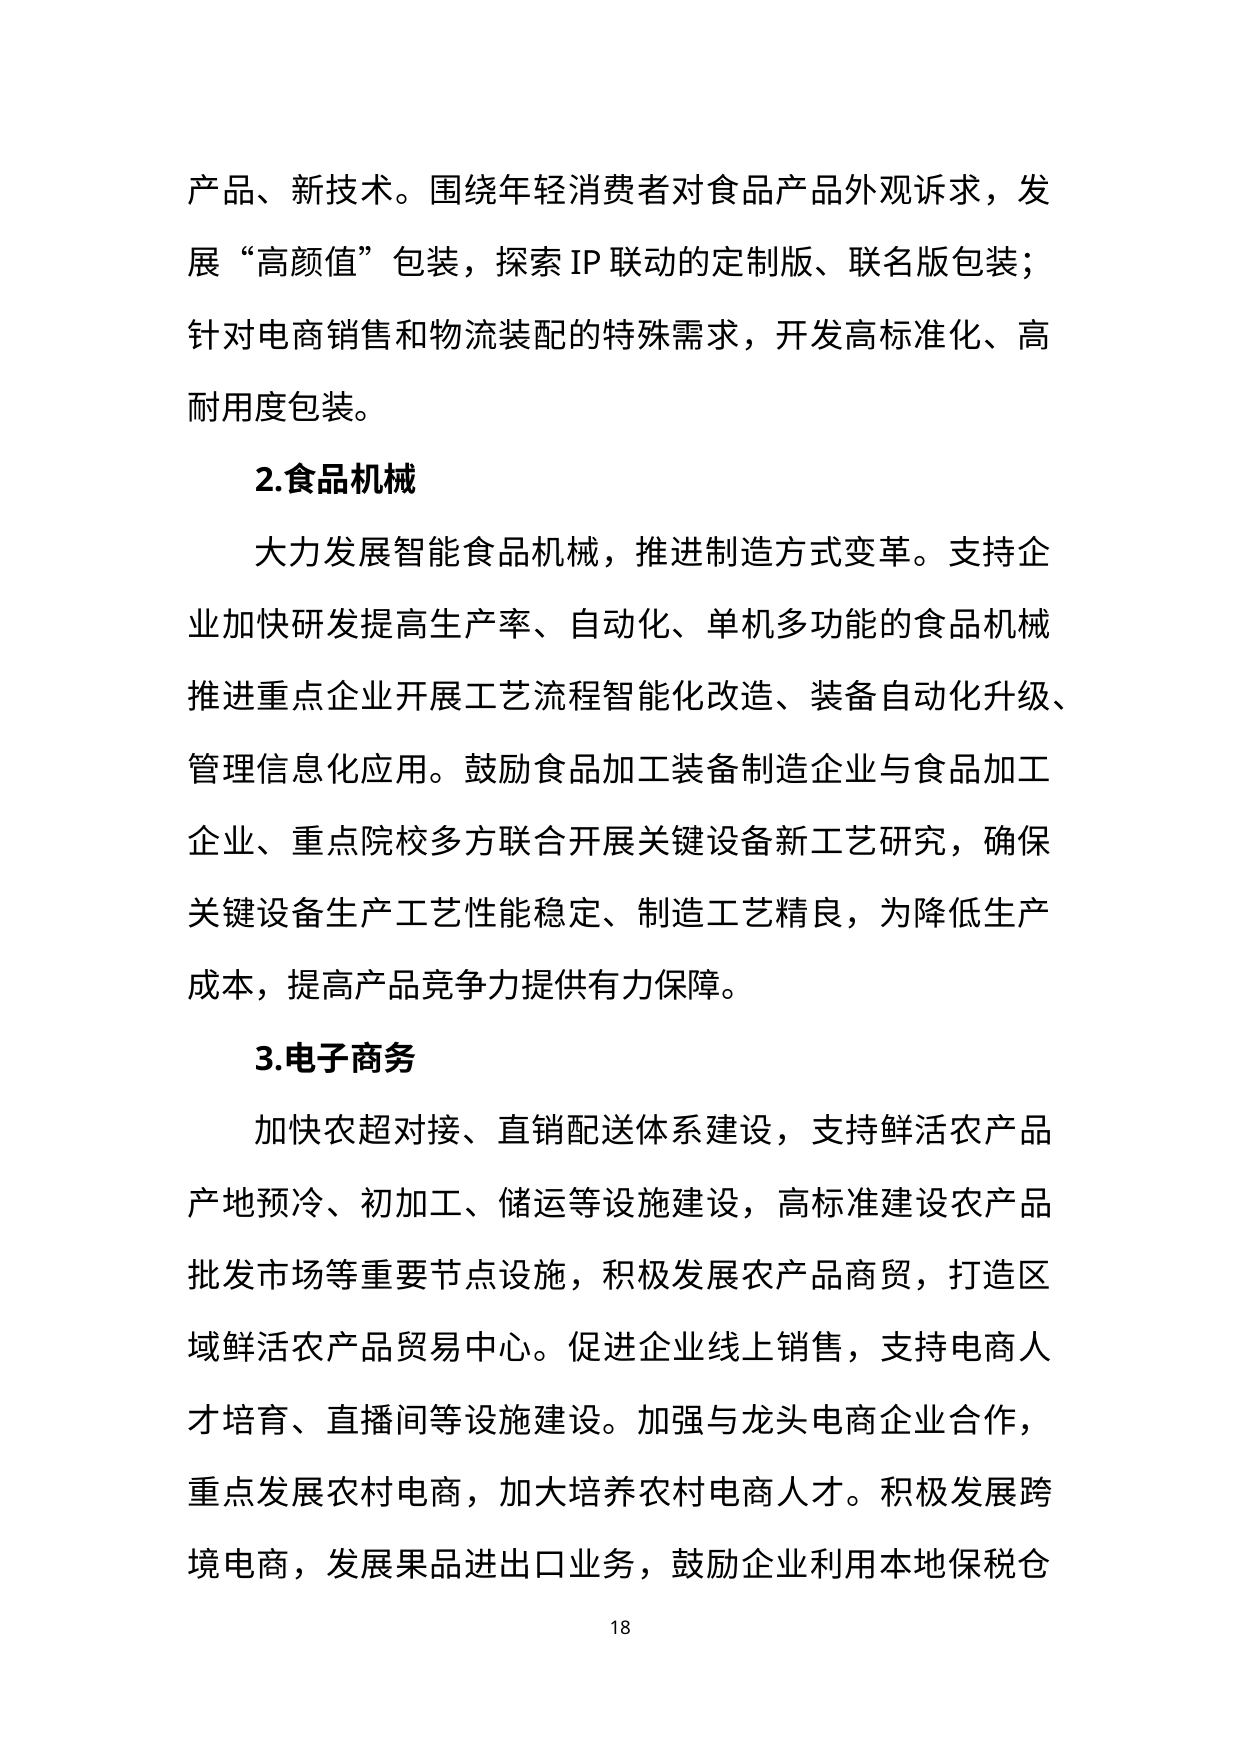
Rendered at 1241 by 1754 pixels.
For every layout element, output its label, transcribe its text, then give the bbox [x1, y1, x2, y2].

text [187, 1104, 1053, 1586]
subtitle 2.食品机械 [187, 453, 1053, 501]
text 大力发展智能食品机械，推进制造方式变革。支持企业加快研发提高生产率、自动化、单机多功能的食品机械。推进重点企业开展工艺流程智能化改造、装备自动化升级、管理信息化应用。鼓励食品加工装备制造企业与食品加工企业、重点院校多方联合开展关键设备新工艺研究，确保关键设备生产工艺性能稳定、制造工艺精良，为降低生产成本，提高产品竞争力提供有力保障。 [187, 526, 1053, 1007]
subtitle 3.电子商务 [187, 1032, 1053, 1080]
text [187, 163, 1053, 429]
